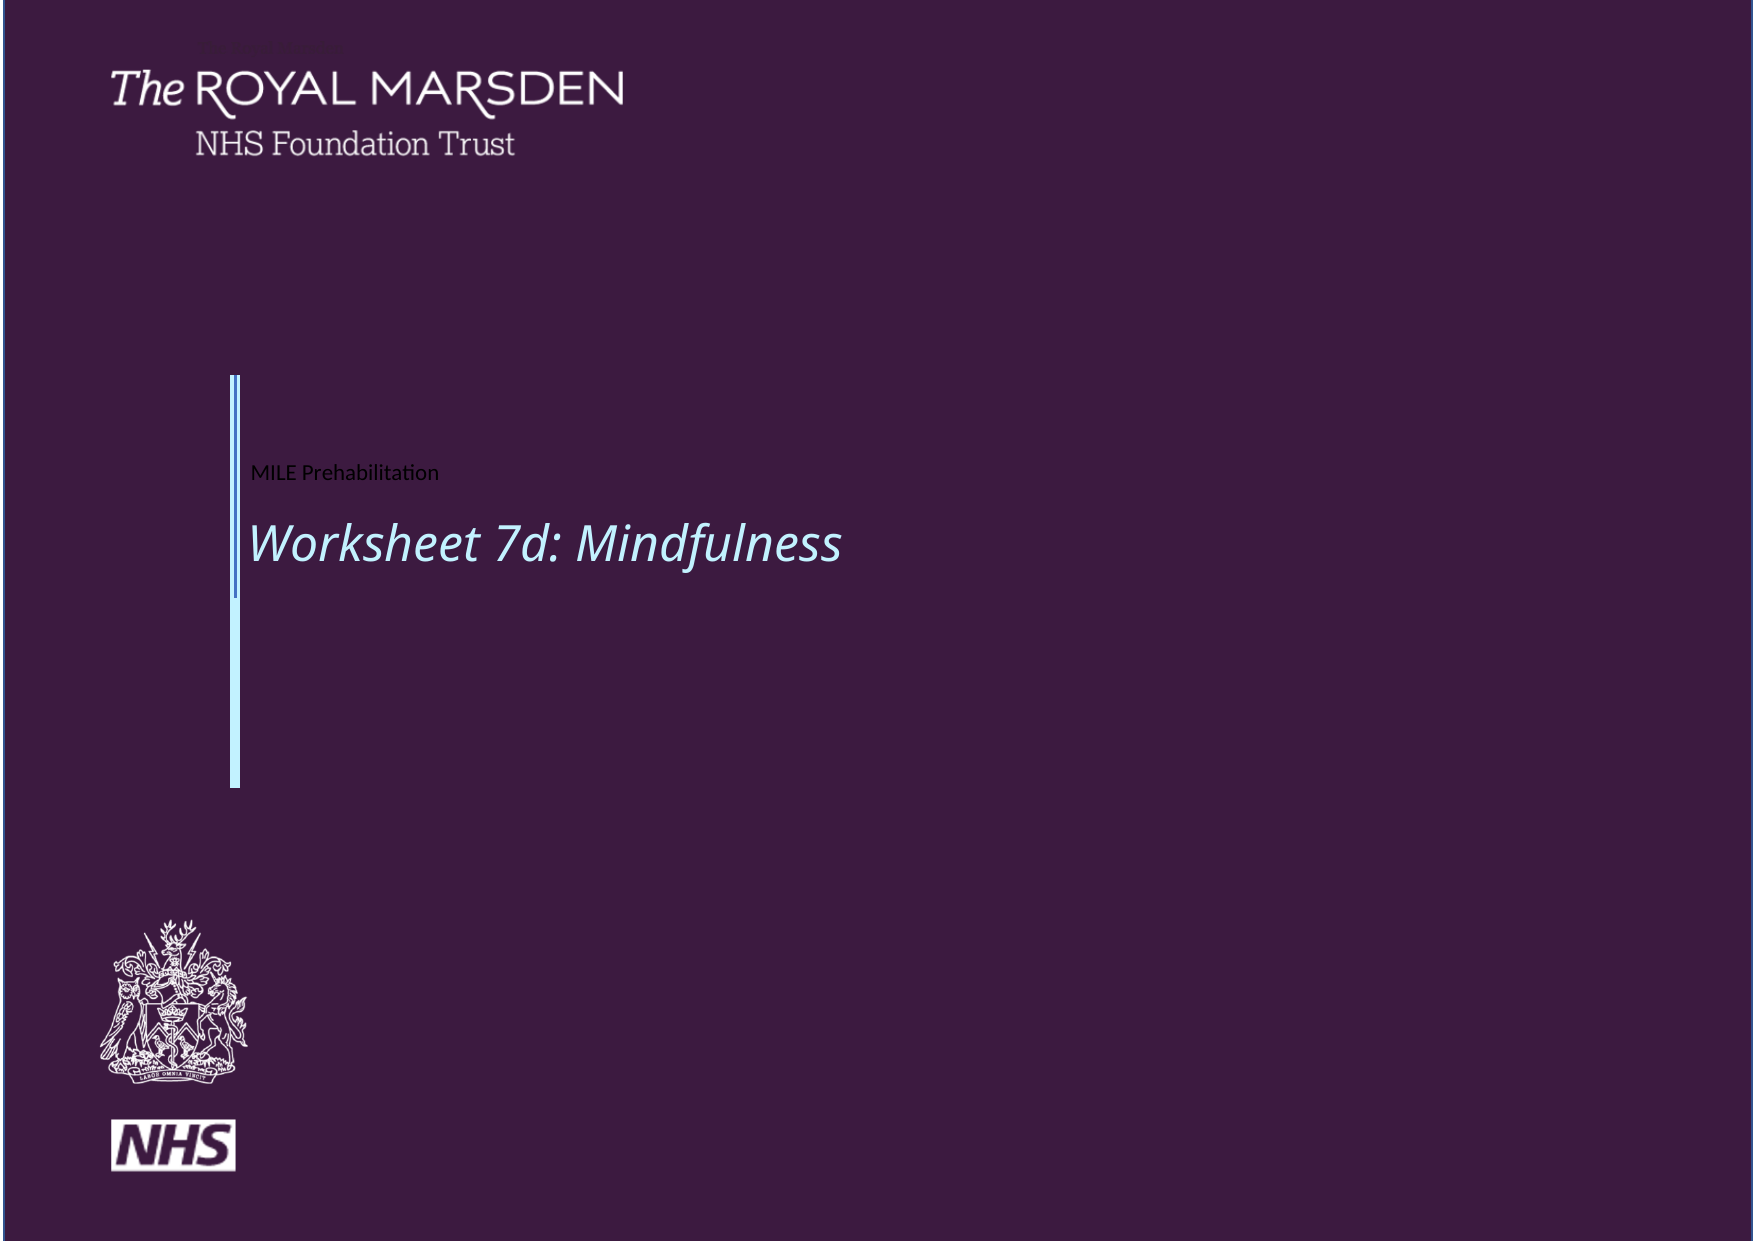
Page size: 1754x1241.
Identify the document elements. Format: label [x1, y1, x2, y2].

picture [75, 29, 654, 203]
picture [75, 894, 269, 1194]
